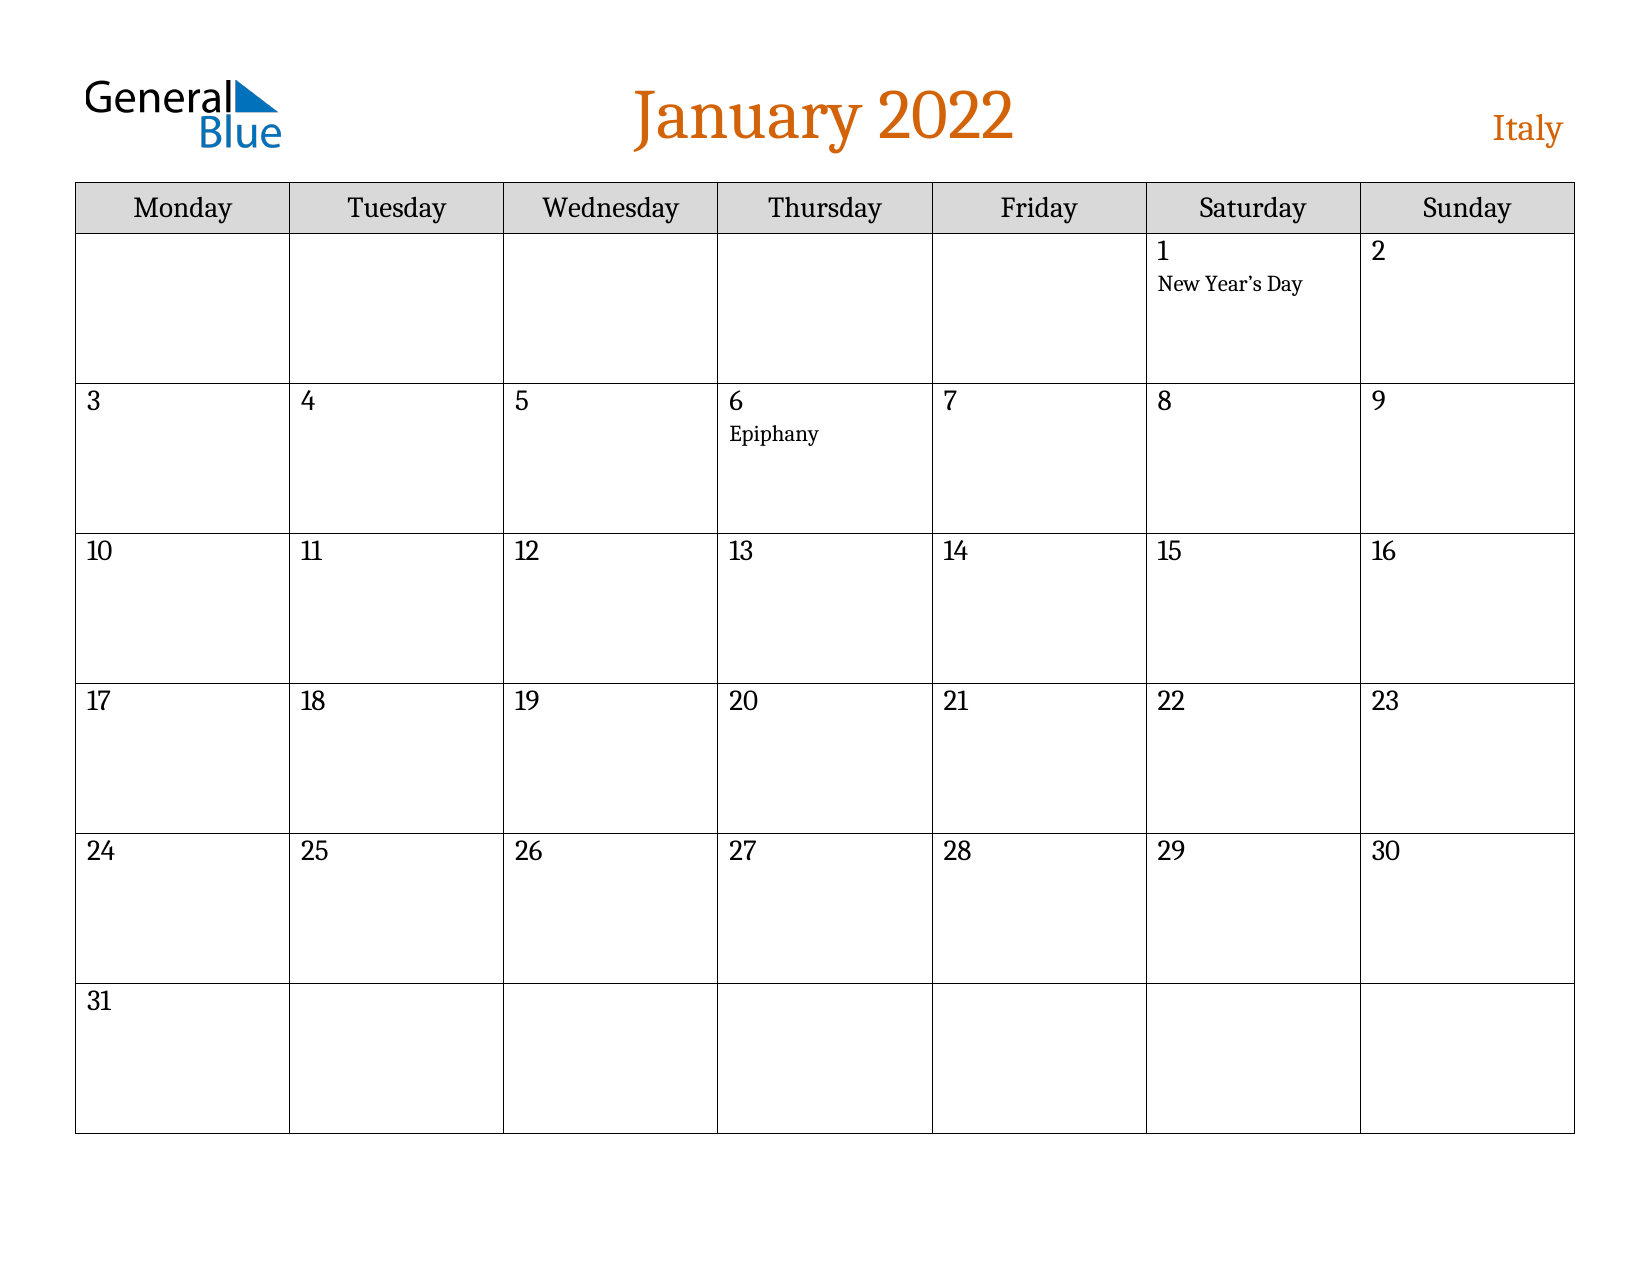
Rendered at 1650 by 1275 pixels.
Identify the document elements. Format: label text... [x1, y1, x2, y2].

table_cell [933, 570, 1146, 683]
table_cell [290, 870, 503, 983]
table_cell [76, 1020, 289, 1133]
table_cell 17 [76, 684, 289, 720]
table_cell [1147, 570, 1360, 683]
table_cell [933, 1020, 1146, 1133]
table_cell Sunday [1361, 183, 1574, 233]
table_cell [1361, 1020, 1574, 1133]
table_cell [76, 720, 289, 833]
table_cell [1361, 270, 1574, 383]
table_header January 2022 [504, 75, 1146, 182]
table_cell 23 [1361, 684, 1574, 720]
table_cell [504, 270, 717, 383]
picture [86, 80, 281, 148]
table_cell Saturday [1147, 183, 1360, 233]
table_cell Epiphany [718, 420, 932, 533]
table_cell Monday [76, 183, 289, 233]
table_cell [1361, 720, 1574, 833]
table_cell [290, 984, 503, 1020]
table_cell [290, 570, 503, 683]
table_cell [290, 234, 503, 270]
table_cell 5 [504, 384, 717, 420]
table_cell 14 [933, 534, 1146, 570]
table_cell [76, 420, 289, 533]
table_cell [76, 234, 289, 270]
table_cell [933, 234, 1146, 270]
table_cell 9 [1361, 384, 1574, 420]
table_cell Thursday [718, 183, 932, 233]
table_cell [504, 720, 717, 833]
table_cell 15 [1147, 534, 1360, 570]
table_header [76, 75, 503, 182]
table_cell [504, 420, 717, 533]
table_cell [1147, 1020, 1360, 1133]
table_cell 4 [290, 384, 503, 420]
table_cell [290, 420, 503, 533]
table_cell 12 [504, 534, 717, 570]
table_cell Wednesday [504, 183, 717, 233]
table_cell [933, 420, 1146, 533]
table_cell [933, 984, 1146, 1020]
table_cell 1 [1147, 234, 1360, 270]
table_cell [1361, 420, 1574, 533]
table_cell [504, 570, 717, 683]
table_cell [290, 270, 503, 383]
table_cell [718, 570, 932, 683]
table_cell 24 [76, 834, 289, 870]
table_cell [504, 234, 717, 270]
table_cell [76, 570, 289, 683]
table_cell [933, 720, 1146, 833]
table_cell [76, 270, 289, 383]
table_cell 8 [1147, 384, 1360, 420]
table_cell [718, 984, 932, 1020]
table_cell [1361, 570, 1574, 683]
table_cell [290, 1020, 503, 1133]
table_cell 2 [1361, 234, 1574, 270]
table_cell 21 [933, 684, 1146, 720]
table_cell [933, 870, 1146, 983]
table_cell 11 [290, 534, 503, 570]
table_cell [1361, 870, 1574, 983]
table_cell [290, 720, 503, 833]
table_cell [504, 1020, 717, 1133]
table_cell [718, 720, 932, 833]
table_cell [76, 870, 289, 983]
table_header Italy [1146, 75, 1574, 182]
table_cell [1147, 420, 1360, 533]
table_cell 13 [718, 534, 932, 570]
table_cell [718, 234, 932, 270]
table_cell [718, 870, 932, 983]
table_cell [718, 270, 932, 383]
table_cell [504, 984, 717, 1020]
table_cell Friday [933, 183, 1146, 233]
table_cell 27 [718, 834, 932, 870]
table_cell 16 [1361, 534, 1574, 570]
table_cell 7 [933, 384, 1146, 420]
table_cell 30 [1361, 834, 1574, 870]
table_cell [1361, 984, 1574, 1020]
table_cell 20 [718, 684, 932, 720]
table_cell 10 [76, 534, 289, 570]
table_cell New Year’s Day [1147, 270, 1360, 383]
table_cell [718, 1020, 932, 1133]
table_cell 22 [1147, 684, 1360, 720]
table_cell 26 [504, 834, 717, 870]
table_cell [1147, 720, 1360, 833]
table_cell [1147, 984, 1360, 1020]
table_cell 28 [933, 834, 1146, 870]
table_cell [504, 870, 717, 983]
table_cell 6 [718, 384, 932, 420]
table_cell 3 [76, 384, 289, 420]
table_cell [1147, 870, 1360, 983]
table_cell 31 [76, 984, 289, 1020]
table_cell 29 [1147, 834, 1360, 870]
table_cell [933, 270, 1146, 383]
table_cell 25 [290, 834, 503, 870]
table_cell Tuesday [290, 183, 503, 233]
table_cell 19 [504, 684, 717, 720]
table_cell 18 [290, 684, 503, 720]
